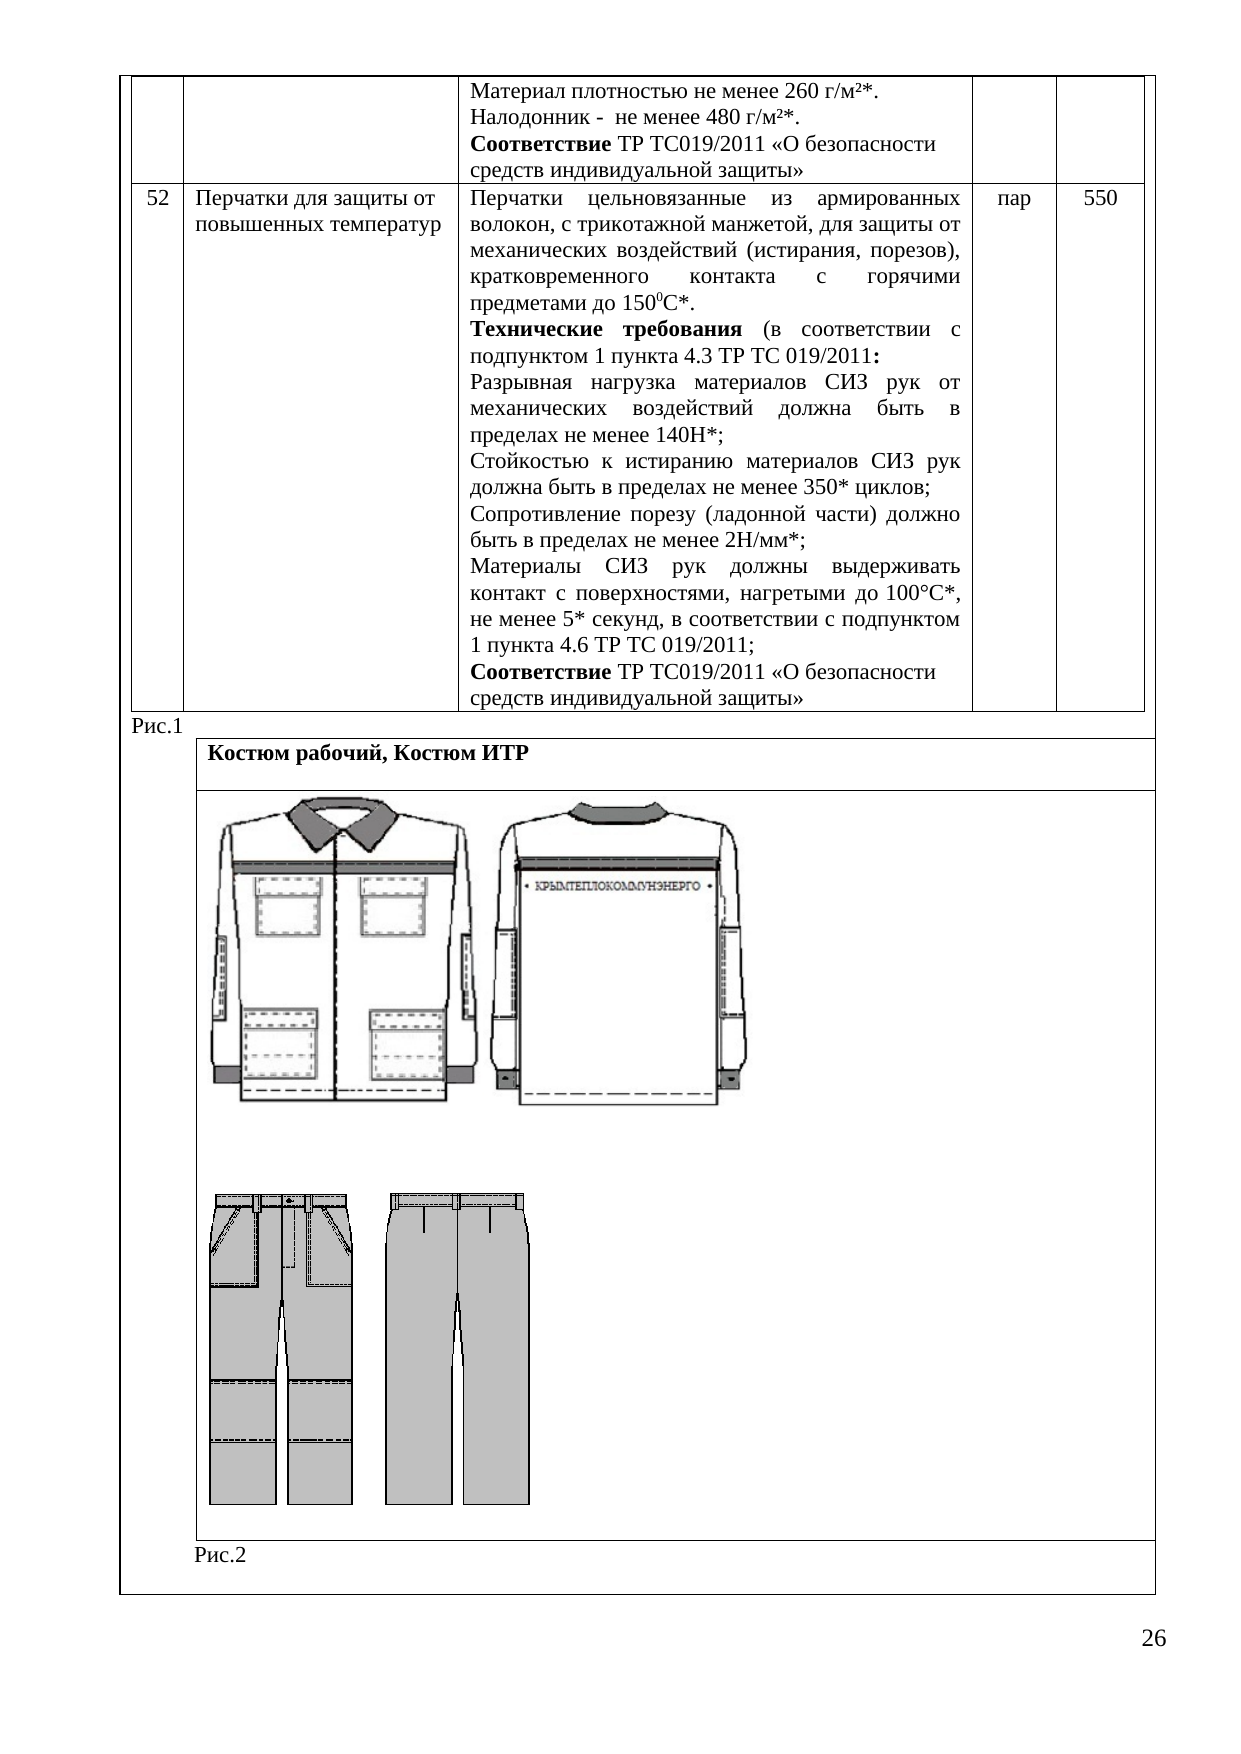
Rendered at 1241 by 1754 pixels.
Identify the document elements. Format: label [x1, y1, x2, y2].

picture [207, 791, 753, 1109]
picture [207, 1184, 539, 1516]
table_cell [121, 76, 1155, 1594]
